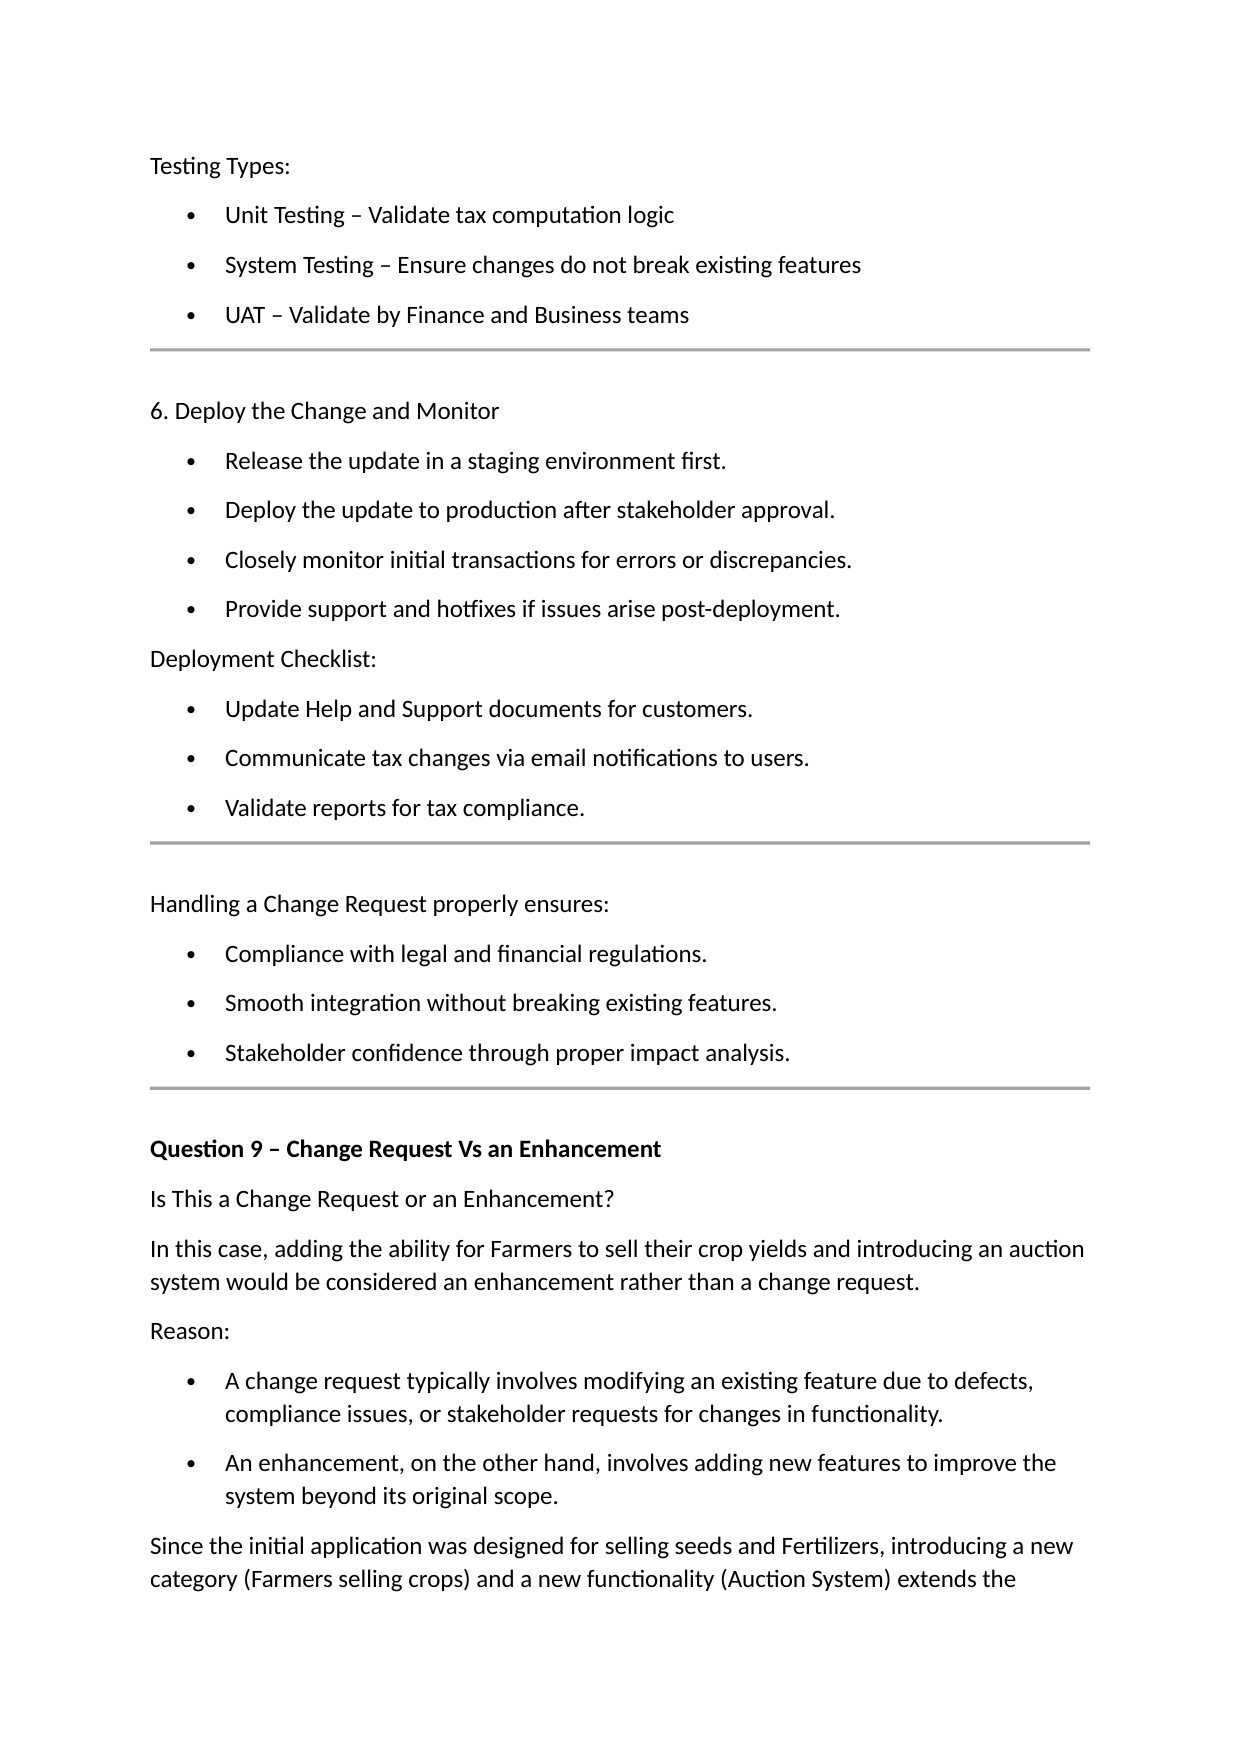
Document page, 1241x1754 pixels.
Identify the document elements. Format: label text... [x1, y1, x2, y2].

list Provide support and hotfixes if issues arise post-deployment. [187, 593, 1090, 624]
list Unit Testing – Validate tax computation logic [187, 199, 1090, 230]
list Communicate tax changes via email notifications to users. [187, 742, 1090, 773]
text Question 9 – Change Request Vs an Enhancement [150, 1133, 1090, 1164]
list Closely monitor initial transactions for errors or discrepancies. [187, 544, 1090, 574]
text Is This a Change Request or an Enhancement? [150, 1183, 1090, 1214]
list Release the update in a staging environment first. [187, 445, 1090, 475]
text 6. Deploy the Change and Monitor [150, 395, 1090, 426]
list UAT – Validate by Finance and Business teams [187, 299, 1090, 329]
text Testing Types: [150, 150, 1090, 181]
list Stakeholder confidence through proper impact analysis. [187, 1037, 1090, 1068]
text Handling a Change Request properly ensures: [150, 888, 1090, 919]
list A change request typically involves modifying an existing feature due to defects, compliance issues, or stakeholder requests for changes in functionality. [187, 1365, 1090, 1428]
text Reason: [150, 1315, 1090, 1346]
list Validate reports for tax compliance. [187, 792, 1090, 822]
text Deployment Checklist: [150, 643, 1090, 674]
list Smooth integration without breaking existing features. [187, 987, 1090, 1018]
list Update Help and Support documents for customers. [187, 693, 1090, 723]
list Deploy the update to production after stakeholder approval. [187, 494, 1090, 525]
text In this case, adding the ability for Farmers to sell their crop yields and introducing an auction system would be considered an enhancement rather than a change request. [150, 1233, 1090, 1296]
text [150, 1530, 1090, 1593]
list An enhancement, on the other hand, involves adding new features to improve the system beyond its original scope. [187, 1447, 1090, 1511]
list Compliance with legal and financial regulations. [187, 938, 1090, 968]
list System Testing – Ensure changes do not break existing features [187, 249, 1090, 280]
